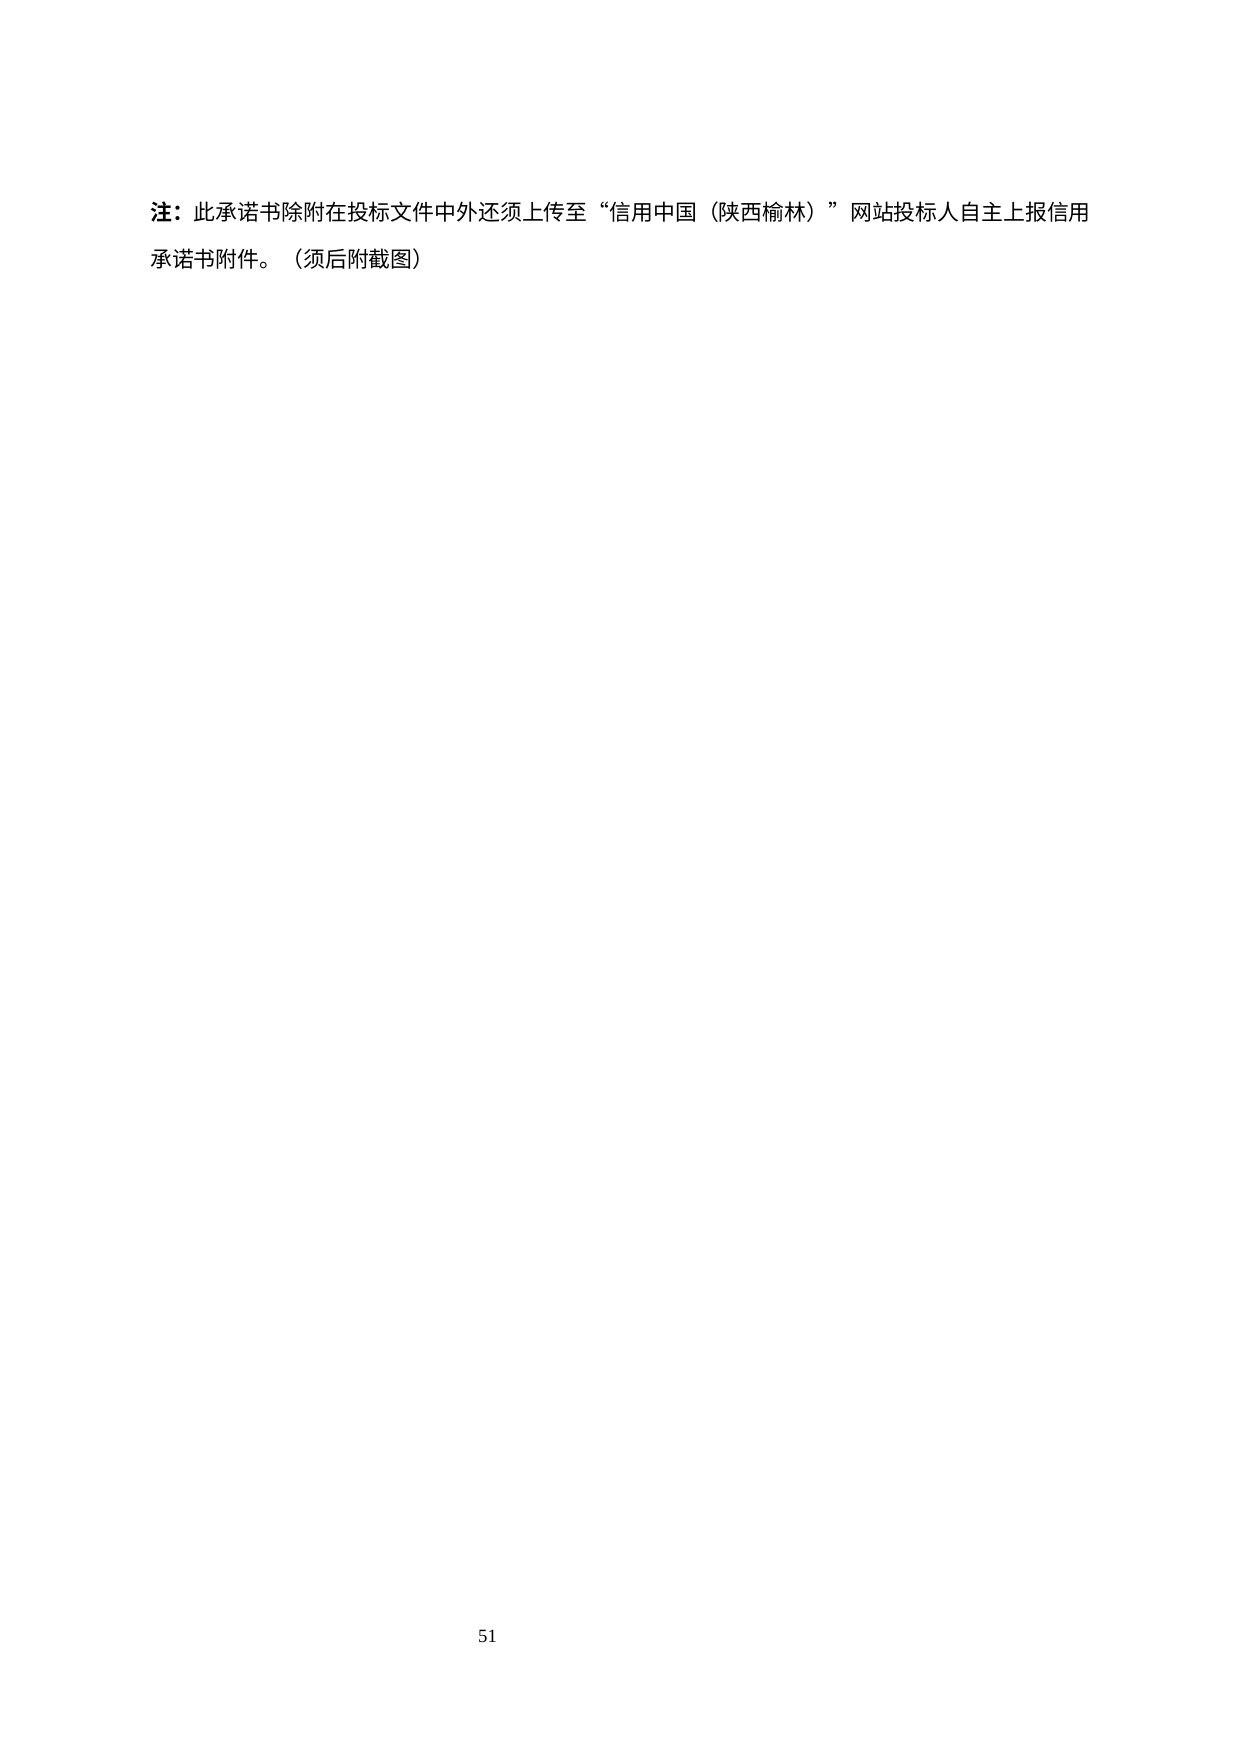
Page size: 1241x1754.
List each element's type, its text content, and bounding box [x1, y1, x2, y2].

text 注：此承诺书除附在投标文件中外还须上传至“信用中国（陕西榆林）”网站投标人自主上报信用承诺书附件。（须后附截图） [150, 195, 1106, 274]
